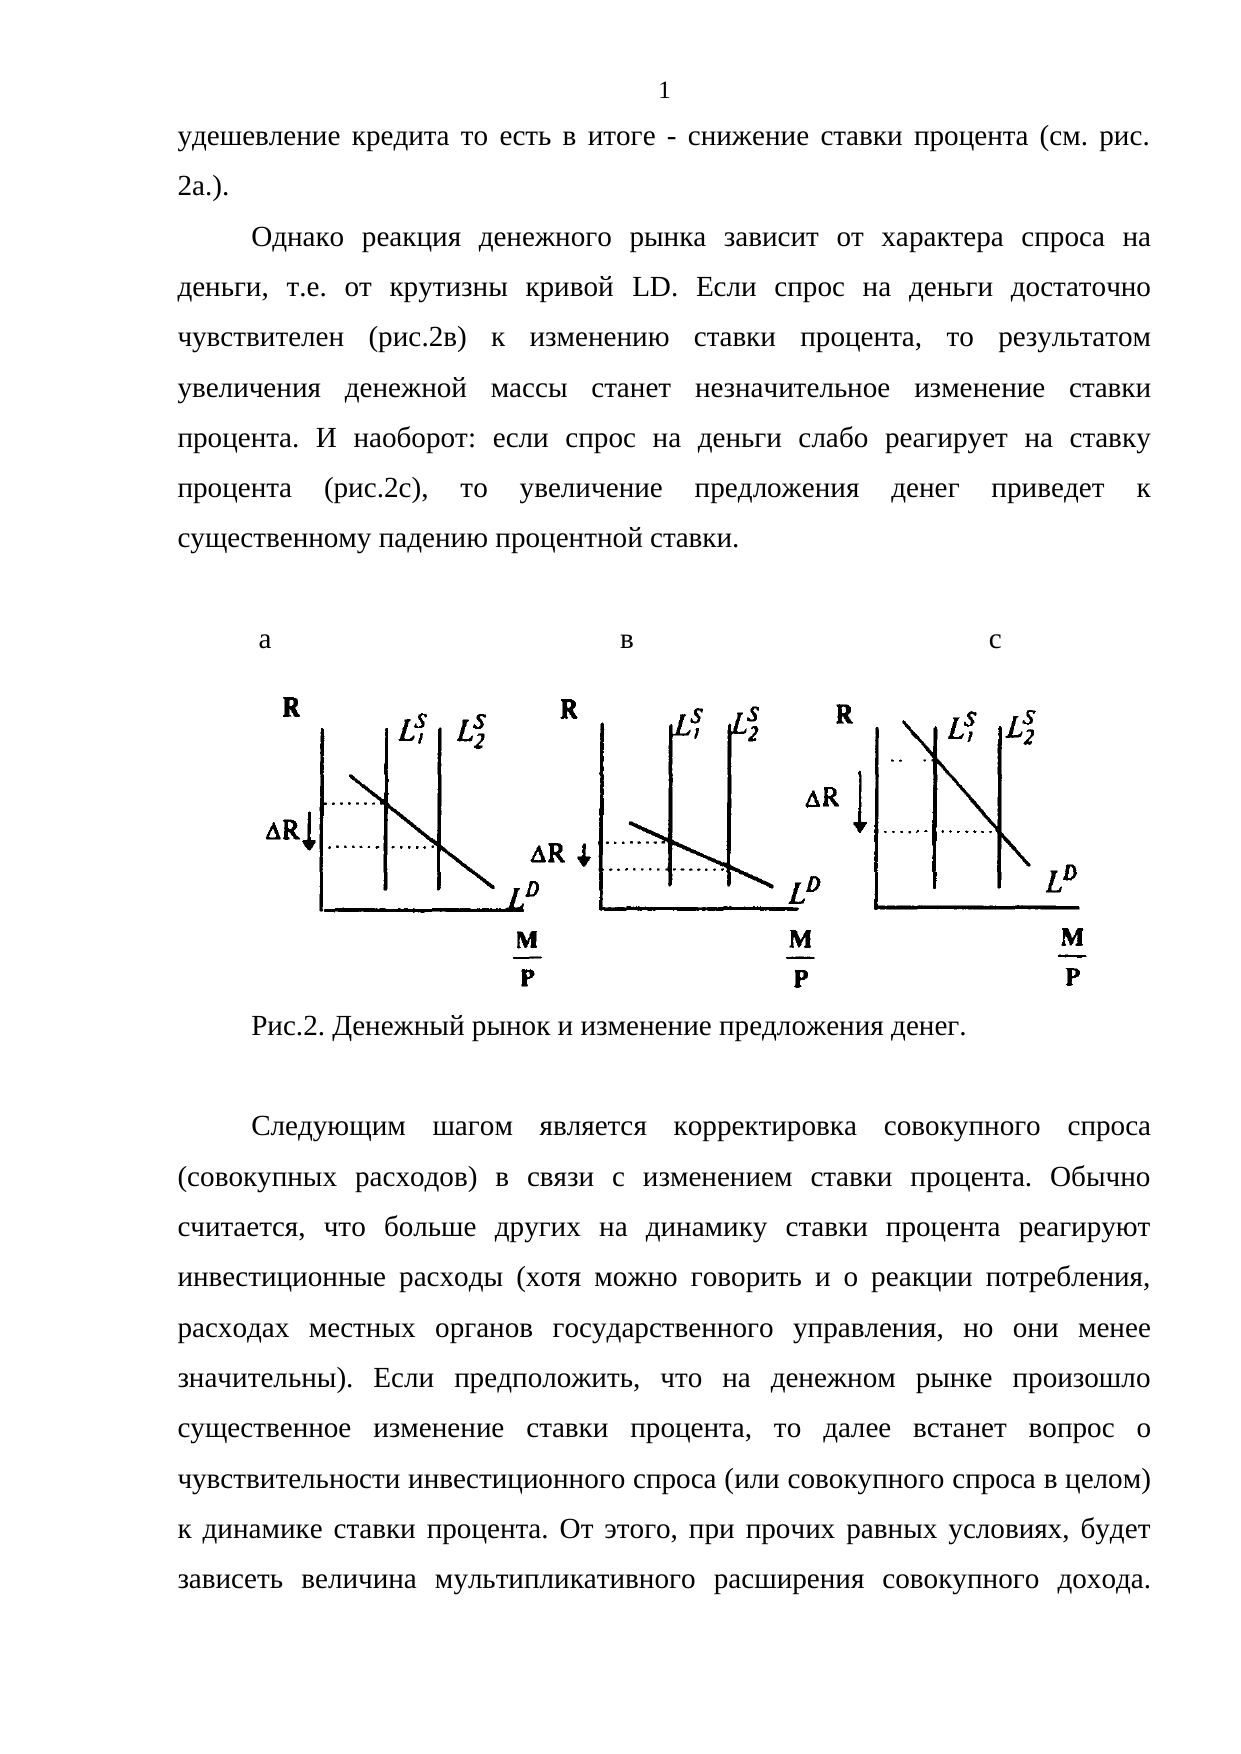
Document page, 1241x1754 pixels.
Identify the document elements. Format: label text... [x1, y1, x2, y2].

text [177, 1108, 1152, 1595]
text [177, 118, 1152, 202]
text Рис.2. Денежный рынок и изменение предложения денег. [177, 1008, 1152, 1041]
text Однако реакция денежного рынка зависит от характера спроса на деньги, т.е. от крутизны кривой LD. Если спрос на деньги достаточно чувствителен (рис.2в) к изменению ставки процента, то результатом увеличения денежной массы станет незначительное изменение ставки процента. И наоборот: если спрос на деньги слабо реагирует на ставку процента (рис.2с), то увеличение предложения денег приведет к существенному падению процентной ставки. [177, 219, 1152, 554]
picture [251, 671, 1120, 994]
text а в с [177, 621, 1152, 655]
